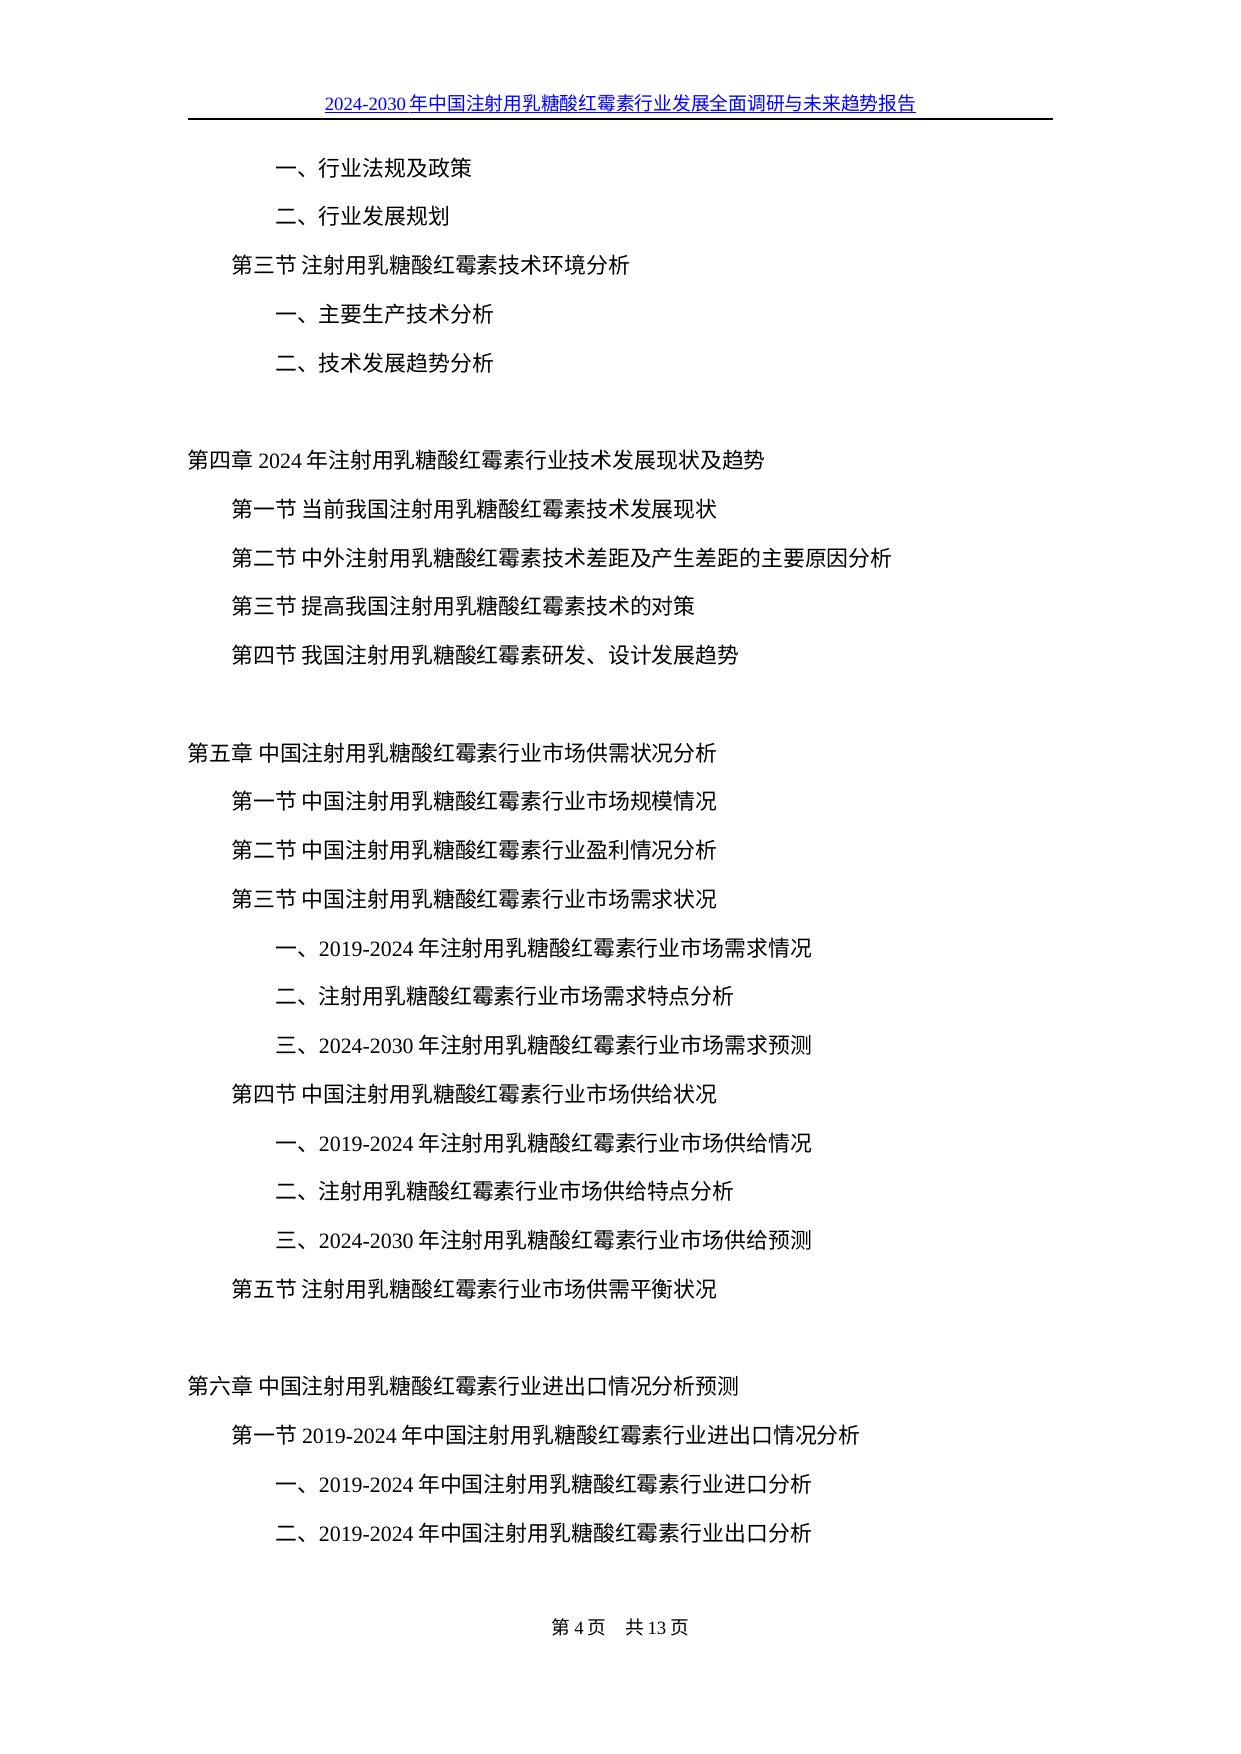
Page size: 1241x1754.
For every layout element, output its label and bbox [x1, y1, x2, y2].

text [187, 150, 1053, 1548]
